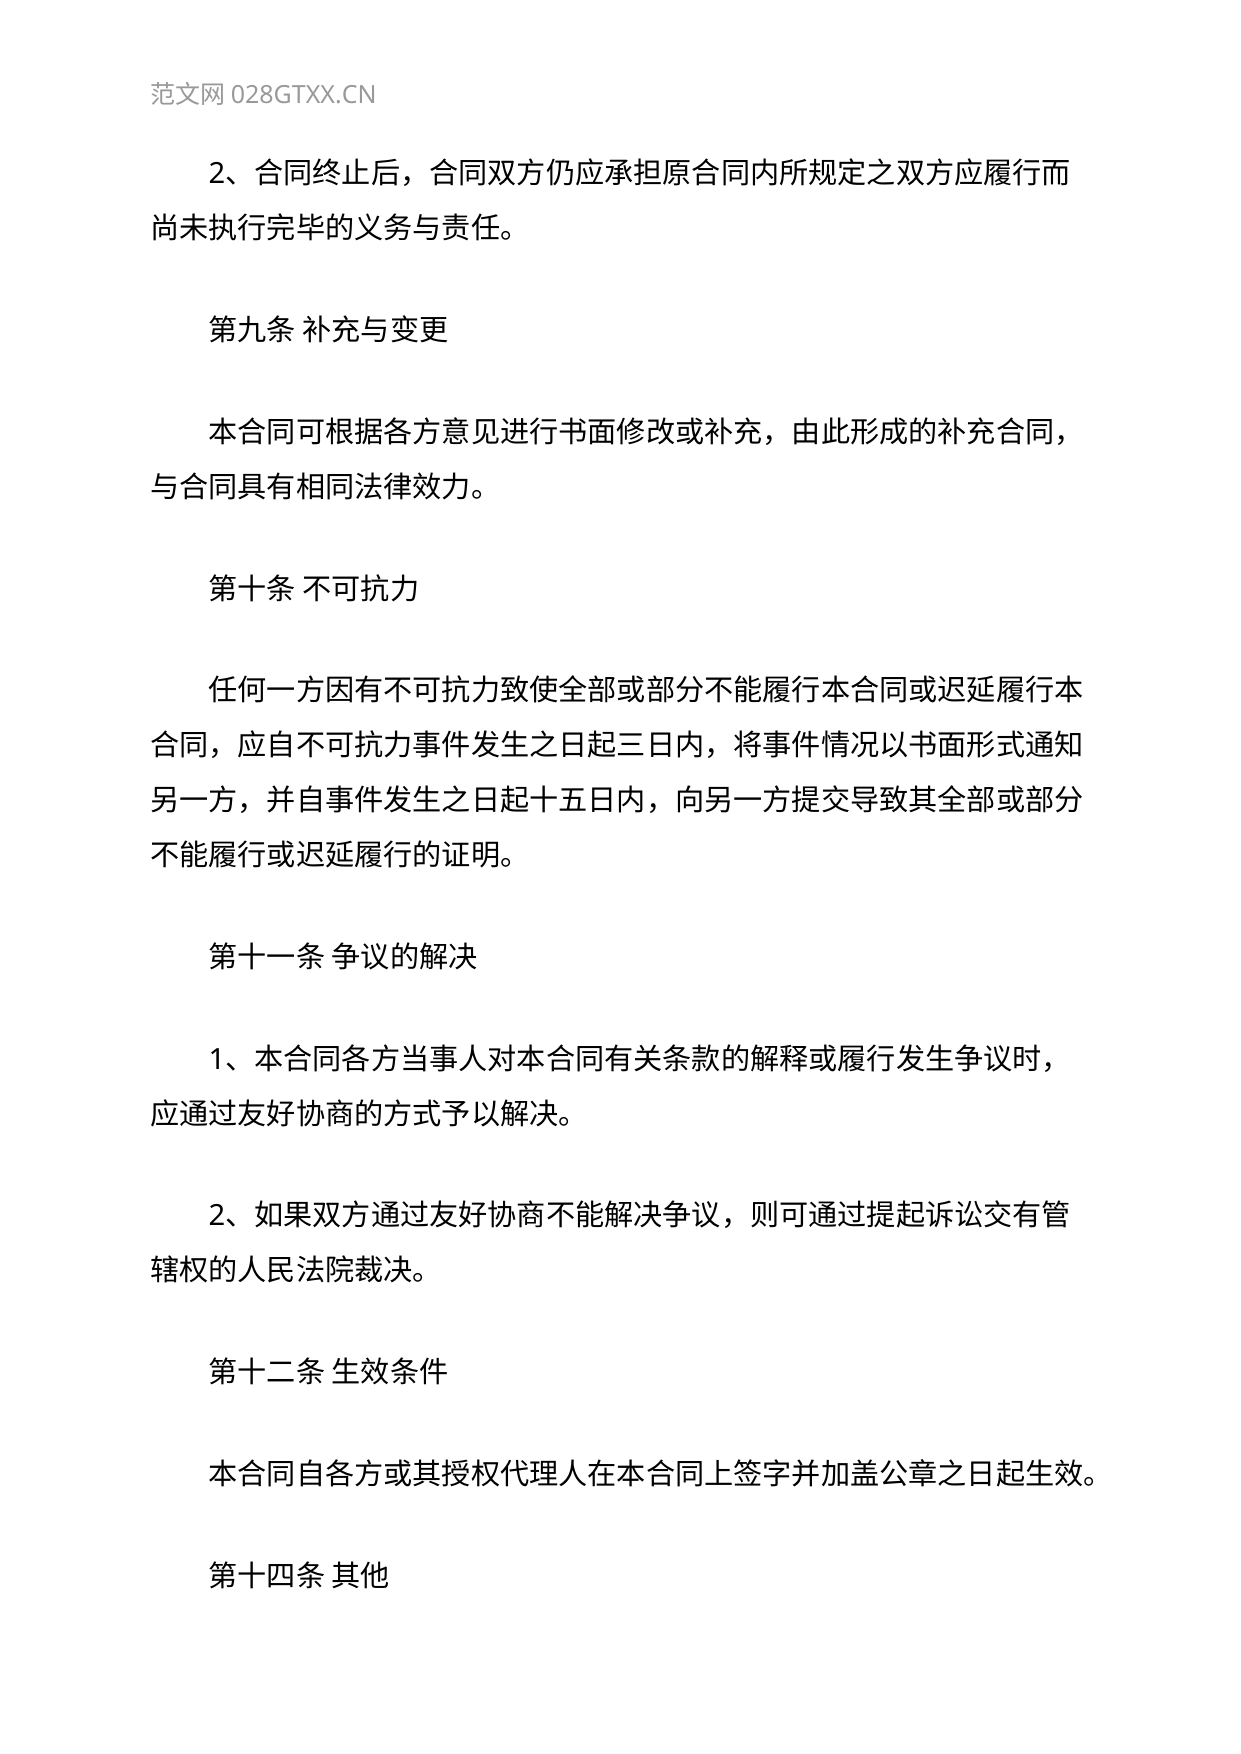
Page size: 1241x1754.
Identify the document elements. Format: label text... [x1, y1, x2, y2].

text 2、合同终止后，合同双方仍应承担原合同内所规定之双方应履行而尚未执行完毕的义务与责任。 [150, 150, 1090, 247]
text 第十二条 生效条件 [150, 1349, 1090, 1391]
text 1、本合同各方当事人对本合同有关条款的解释或履行发生争议时，应通过友好协商的方式予以解决。 [150, 1035, 1090, 1132]
text 本合同自各方或其授权代理人在本合同上签字并加盖公章之日起生效。 [150, 1451, 1090, 1493]
text 第十一条 争议的解决 [150, 933, 1090, 976]
text 第十四条 其他 [150, 1552, 1090, 1594]
text 2、如果双方通过友好协商不能解决争议，则可通过提起诉讼交有管辖权的人民法院裁决。 [150, 1192, 1090, 1289]
text 任何一方因有不可抗力致使全部或部分不能履行本合同或迟延履行本合同，应自不可抗力事件发生之日起三日内，将事件情况以书面形式通知另一方，并自事件发生之日起十五日内，向另一方提交导致其全部或部分不能履行或迟延履行的证明。 [150, 667, 1090, 874]
text 本合同可根据各方意见进行书面修改或补充，由此形成的补充合同，与合同具有相同法律效力。 [150, 408, 1090, 506]
text 第九条 补充与变更 [150, 307, 1090, 349]
text 第十条 不可抗力 [150, 565, 1090, 607]
